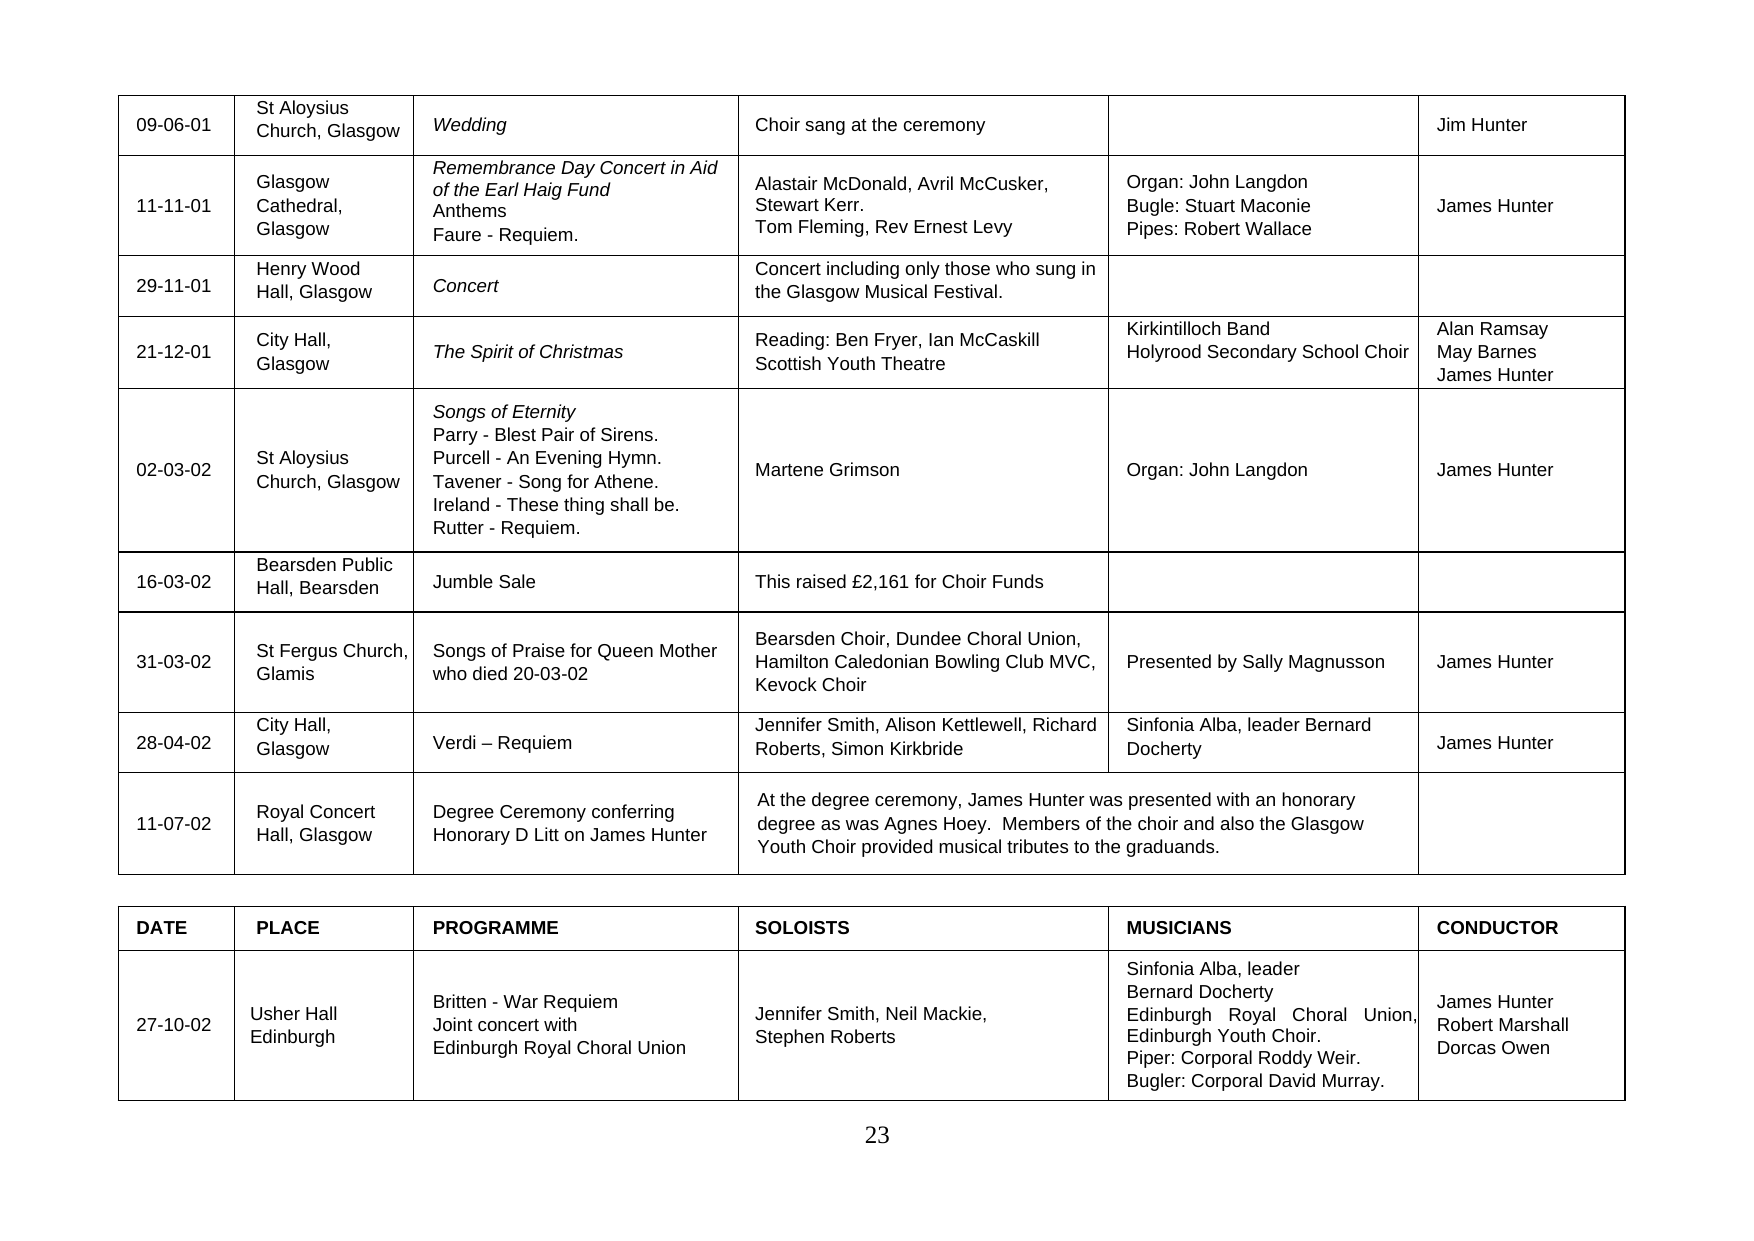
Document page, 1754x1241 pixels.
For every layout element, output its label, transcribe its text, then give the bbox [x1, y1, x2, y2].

table_cell James Hunter [1419, 389, 1624, 551]
table_cell James Hunter [1419, 156, 1624, 255]
table_cell Sinfonia Alba, leader Bernard Docherty Edinburgh Royal Choral Union, Edinburgh Youth Choir. Piper: Corporal Roddy Weir. Bugler: Corporal David Murray. [1109, 951, 1418, 1100]
table_header DATE [119, 907, 234, 950]
table_cell St Aloysius Church, Glasgow [235, 96, 413, 155]
table_cell 16-03-02 [119, 553, 234, 611]
table_cell Choir sang at the ceremony [739, 96, 1108, 155]
table_cell The Spirit of Christmas [414, 317, 738, 388]
table_cell Verdi – Requiem [414, 713, 738, 772]
table_cell City Hall, Glasgow [235, 713, 413, 772]
table_cell James Hunter [1419, 713, 1624, 772]
table_cell 21-12-01 [119, 317, 234, 388]
table_cell Remembrance Day Concert in Aid of the Earl Haig Fund Anthems Faure - Requiem. [414, 156, 738, 255]
table_header MUSICIANS [1109, 907, 1418, 950]
table_cell 29-11-01 [119, 256, 234, 316]
table_cell [1419, 553, 1624, 611]
table_cell James Hunter [1419, 613, 1624, 712]
table_cell 11-11-01 [119, 156, 234, 255]
table_cell Presented by Sally Magnusson [1109, 613, 1418, 712]
table_cell St Aloysius Church, Glasgow [235, 389, 413, 551]
table_cell Degree Ceremony conferring Honorary D Litt on James Hunter [414, 773, 738, 874]
table_cell Usher Hall Edinburgh [235, 951, 413, 1100]
table_cell Bearsden Choir, Dundee Choral Union, Hamilton Caledonian Bowling Club MVC, Kevock Choir [739, 613, 1108, 712]
table_cell 27-10-02 [119, 951, 234, 1100]
table_cell Glasgow Cathedral, Glasgow [235, 156, 413, 255]
table_cell 02-03-02 [119, 389, 234, 551]
table_cell Wedding [414, 96, 738, 155]
table_cell Reading: Ben Fryer, Ian McCaskill Scottish Youth Theatre [739, 317, 1108, 388]
table_cell Songs of Eternity Parry - Blest Pair of Sirens. Purcell - An Evening Hymn. Tavener - Song for Athene. Ireland - These thing shall be. Rutter - Requiem. [414, 389, 738, 551]
table_cell Jennifer Smith, Alison Kettlewell, Richard Roberts, Simon Kirkbride [739, 713, 1108, 772]
table_cell [1419, 773, 1624, 874]
table_cell [1419, 256, 1624, 316]
table_cell [1109, 96, 1418, 155]
table_cell Alastair McDonald, Avril McCusker, Stewart Kerr. Tom Fleming, Rev Ernest Levy [739, 156, 1108, 255]
table_cell Kirkintilloch Band Holyrood Secondary School Choir [1109, 317, 1418, 388]
table_cell This raised £2,161 for Choir Funds [739, 553, 1108, 611]
table_cell Concert [414, 256, 738, 316]
table_header PROGRAMME [414, 907, 738, 950]
table_cell Martene Grimson [739, 389, 1108, 551]
table_cell Jennifer Smith, Neil Mackie, Stephen Roberts [739, 951, 1108, 1100]
table_cell Jumble Sale [414, 553, 738, 611]
table_cell Alan Ramsay May Barnes James Hunter [1419, 317, 1624, 388]
table_cell [1109, 553, 1418, 611]
table_cell [1109, 256, 1418, 316]
table_cell Henry Wood Hall, Glasgow [235, 256, 413, 316]
table_cell 28-04-02 [119, 713, 234, 772]
table_header PLACE [235, 907, 413, 950]
table_cell Jim Hunter [1419, 96, 1624, 155]
table_cell Organ: John Langdon [1109, 389, 1418, 551]
table_cell Sinfonia Alba, leader Bernard Docherty [1109, 713, 1418, 772]
table_cell Britten - War Requiem Joint concert with Edinburgh Royal Choral Union [414, 951, 738, 1100]
table_cell City Hall, Glasgow [235, 317, 413, 388]
table_cell Organ: John Langdon Bugle: Stuart Maconie Pipes: Robert Wallace [1109, 156, 1418, 255]
table_cell 31-03-02 [119, 613, 234, 712]
table_cell At the degree ceremony, James Hunter was presented with an honorary degree as was Agnes Hoey. Members of the choir and also the Glasgow Youth Choir provided musical tributes to the graduands. [739, 773, 1418, 874]
table_cell James Hunter Robert Marshall Dorcas Owen [1419, 951, 1624, 1100]
table_cell Bearsden Public Hall, Bearsden [235, 553, 413, 611]
table_cell 09-06-01 [119, 96, 234, 155]
table_header SOLOISTS [739, 907, 1108, 950]
table_cell Songs of Praise for Queen Mother who died 20-03-02 [414, 613, 738, 712]
table_cell Royal Concert Hall, Glasgow [235, 773, 413, 874]
table_header CONDUCTOR [1419, 907, 1624, 950]
table_cell Concert including only those who sung in the Glasgow Musical Festival. [739, 256, 1108, 316]
table_cell 11-07-02 [119, 773, 234, 874]
table_cell St Fergus Church, Glamis [235, 613, 413, 712]
